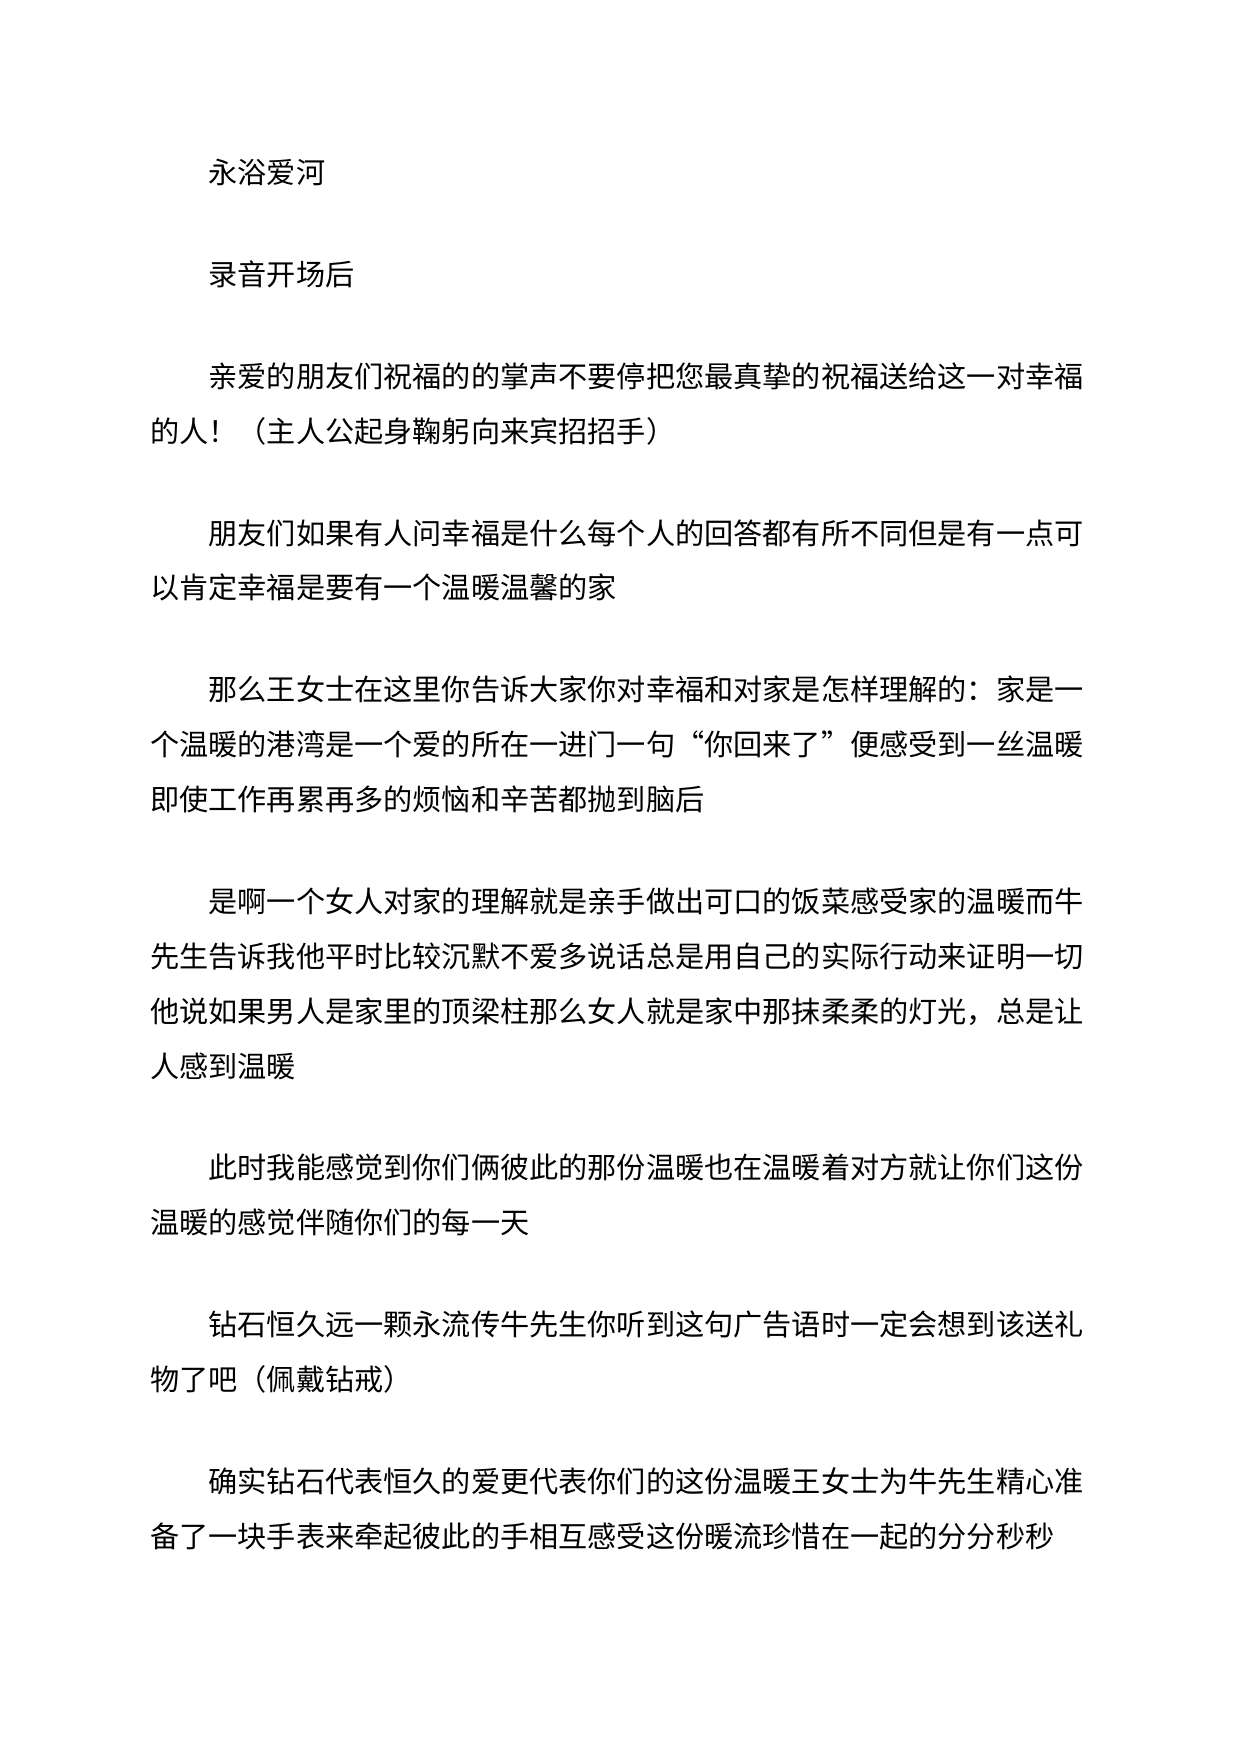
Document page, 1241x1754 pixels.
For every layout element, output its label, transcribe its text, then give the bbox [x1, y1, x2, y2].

text 永浴爱河 [150, 150, 1090, 192]
text 此时我能感觉到你们俩彼此的那份温暖也在温暖着对方就让你们这份温暖的感觉伴随你们的每一天 [150, 1145, 1090, 1242]
text 那么王女士在这里你告诉大家你对幸福和对家是怎样理解的：家是一个温暖的港湾是一个爱的所在一进门一句“你回来了”便感受到一丝温暖即使工作再累再多的烦恼和辛苦都抛到脑后 [150, 667, 1090, 819]
text 钻石恒久远一颗永流传牛先生你听到这句广告语时一定会想到该送礼物了吧（佩戴钻戒） [150, 1302, 1090, 1399]
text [150, 1458, 1090, 1555]
text 是啊一个女人对家的理解就是亲手做出可口的饭菜感受家的温暖而牛先生告诉我他平时比较沉默不爱多说话总是用自己的实际行动来证明一切他说如果男人是家里的顶梁柱那么女人就是家中那抹柔柔的灯光，总是让人感到温暖 [150, 878, 1090, 1085]
text 亲爱的朋友们祝福的的掌声不要停把您最真挚的祝福送给这一对幸福的人！（主人公起身鞠躬向来宾招招手） [150, 353, 1090, 451]
text 朋友们如果有人问幸福是什么每个人的回答都有所不同但是有一点可以肯定幸福是要有一个温暖温馨的家 [150, 510, 1090, 607]
text 录音开场后 [150, 252, 1090, 294]
